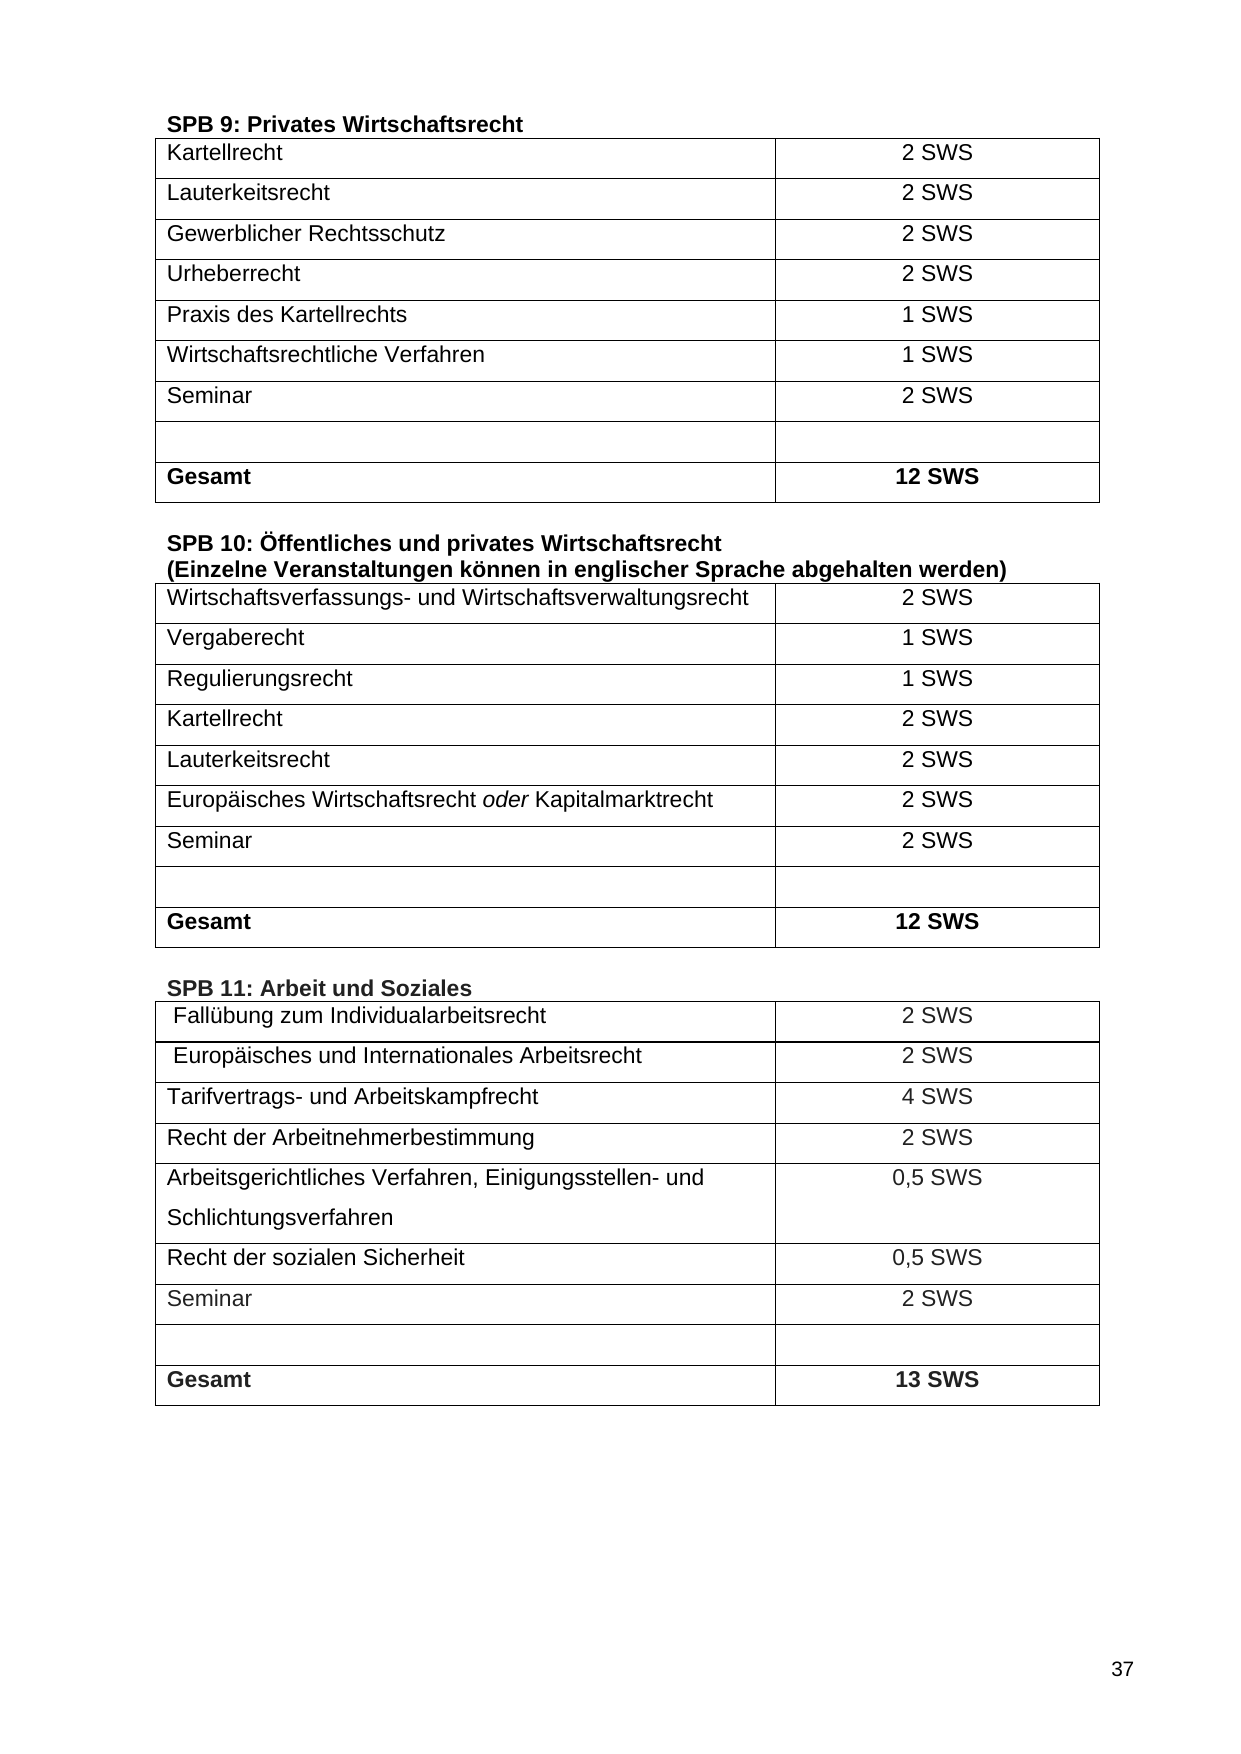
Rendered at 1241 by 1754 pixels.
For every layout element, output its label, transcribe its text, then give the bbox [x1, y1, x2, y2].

table_cell 12 SWS [776, 908, 1099, 947]
text SPB 11: Arbeit und Soziales [167, 974, 1134, 1001]
table_cell Recht der Arbeitnehmerbestimmung [156, 1124, 775, 1163]
table_cell 1 SWS [776, 301, 1099, 340]
table_cell Urheberrecht [156, 260, 775, 300]
table_cell [776, 867, 1099, 907]
table_cell [776, 422, 1099, 462]
table_cell Lauterkeitsrecht [156, 179, 775, 219]
table_cell 2 SWS [776, 786, 1099, 826]
table_cell 13 SWS [776, 1366, 1099, 1405]
table_cell Gesamt [156, 463, 775, 502]
table_cell Lauterkeitsrecht [156, 746, 775, 785]
table_cell [156, 422, 775, 462]
table_cell Kartellrecht [156, 705, 775, 744]
table_cell 2 SWS [776, 1124, 1099, 1163]
table_cell 0,5 SWS [776, 1244, 1099, 1283]
table_header 2 SWS [776, 139, 1099, 178]
table_cell 2 SWS [776, 260, 1099, 300]
table_cell [776, 1325, 1099, 1364]
table_cell 12 SWS [776, 463, 1099, 502]
table_cell 2 SWS [776, 382, 1099, 421]
table_cell Arbeitsgerichtliches Verfahren, Einigungsstellen- und Schlichtungsverfahren [156, 1164, 775, 1243]
table_header Kartellrecht [156, 139, 775, 178]
table_cell 2 SWS [776, 827, 1099, 866]
table_header Wirtschaftsverfassungs- und Wirtschaftsverwaltungsrecht [156, 584, 775, 623]
table_cell 1 SWS [776, 341, 1099, 381]
table_cell 2 SWS [776, 1285, 1099, 1324]
table_cell Seminar [156, 827, 775, 866]
table_cell Seminar [156, 382, 775, 421]
table_cell Vergaberecht [156, 624, 775, 663]
table_header Fallübung zum Individualarbeitsrecht [156, 1002, 775, 1041]
table_cell Europäisches und Internationales Arbeitsrecht [156, 1043, 775, 1082]
table_cell 2 SWS [776, 179, 1099, 219]
table_cell 1 SWS [776, 624, 1099, 663]
text SPB 10: Öffentliches und privates Wirtschaftsrecht [167, 530, 1134, 556]
table_cell 2 SWS [776, 220, 1099, 259]
table_cell 4 SWS [776, 1083, 1099, 1122]
table_cell 2 SWS [776, 705, 1099, 744]
table_header 2 SWS [776, 584, 1099, 623]
table_cell Gewerblicher Rechtsschutz [156, 220, 775, 259]
table_cell 2 SWS [776, 1043, 1099, 1082]
table_cell Praxis des Kartellrechts [156, 301, 775, 340]
table_cell Regulierungsrecht [156, 665, 775, 704]
table_cell Tarifvertrags- und Arbeitskampfrecht [156, 1083, 775, 1122]
table_cell Gesamt [156, 1366, 775, 1405]
text SPB 9: Privates Wirtschaftsrecht [167, 111, 1134, 138]
table_cell 0,5 SWS [776, 1164, 1099, 1243]
table_header 2 SWS [776, 1002, 1099, 1041]
table_cell [156, 867, 775, 907]
text (Einzelne Veranstaltungen können in englischer Sprache abgehalten werden) [167, 556, 1134, 582]
table_cell Recht der sozialen Sicherheit [156, 1244, 775, 1283]
table_cell Wirtschaftsrechtliche Verfahren [156, 341, 775, 381]
table_cell Europäisches Wirtschaftsrecht oder Kapitalmarktrecht [156, 786, 775, 826]
table_cell 2 SWS [776, 746, 1099, 785]
table_cell Gesamt [156, 908, 775, 947]
table_cell [156, 1325, 775, 1364]
table_cell 1 SWS [776, 665, 1099, 704]
table_cell Seminar [156, 1285, 775, 1324]
